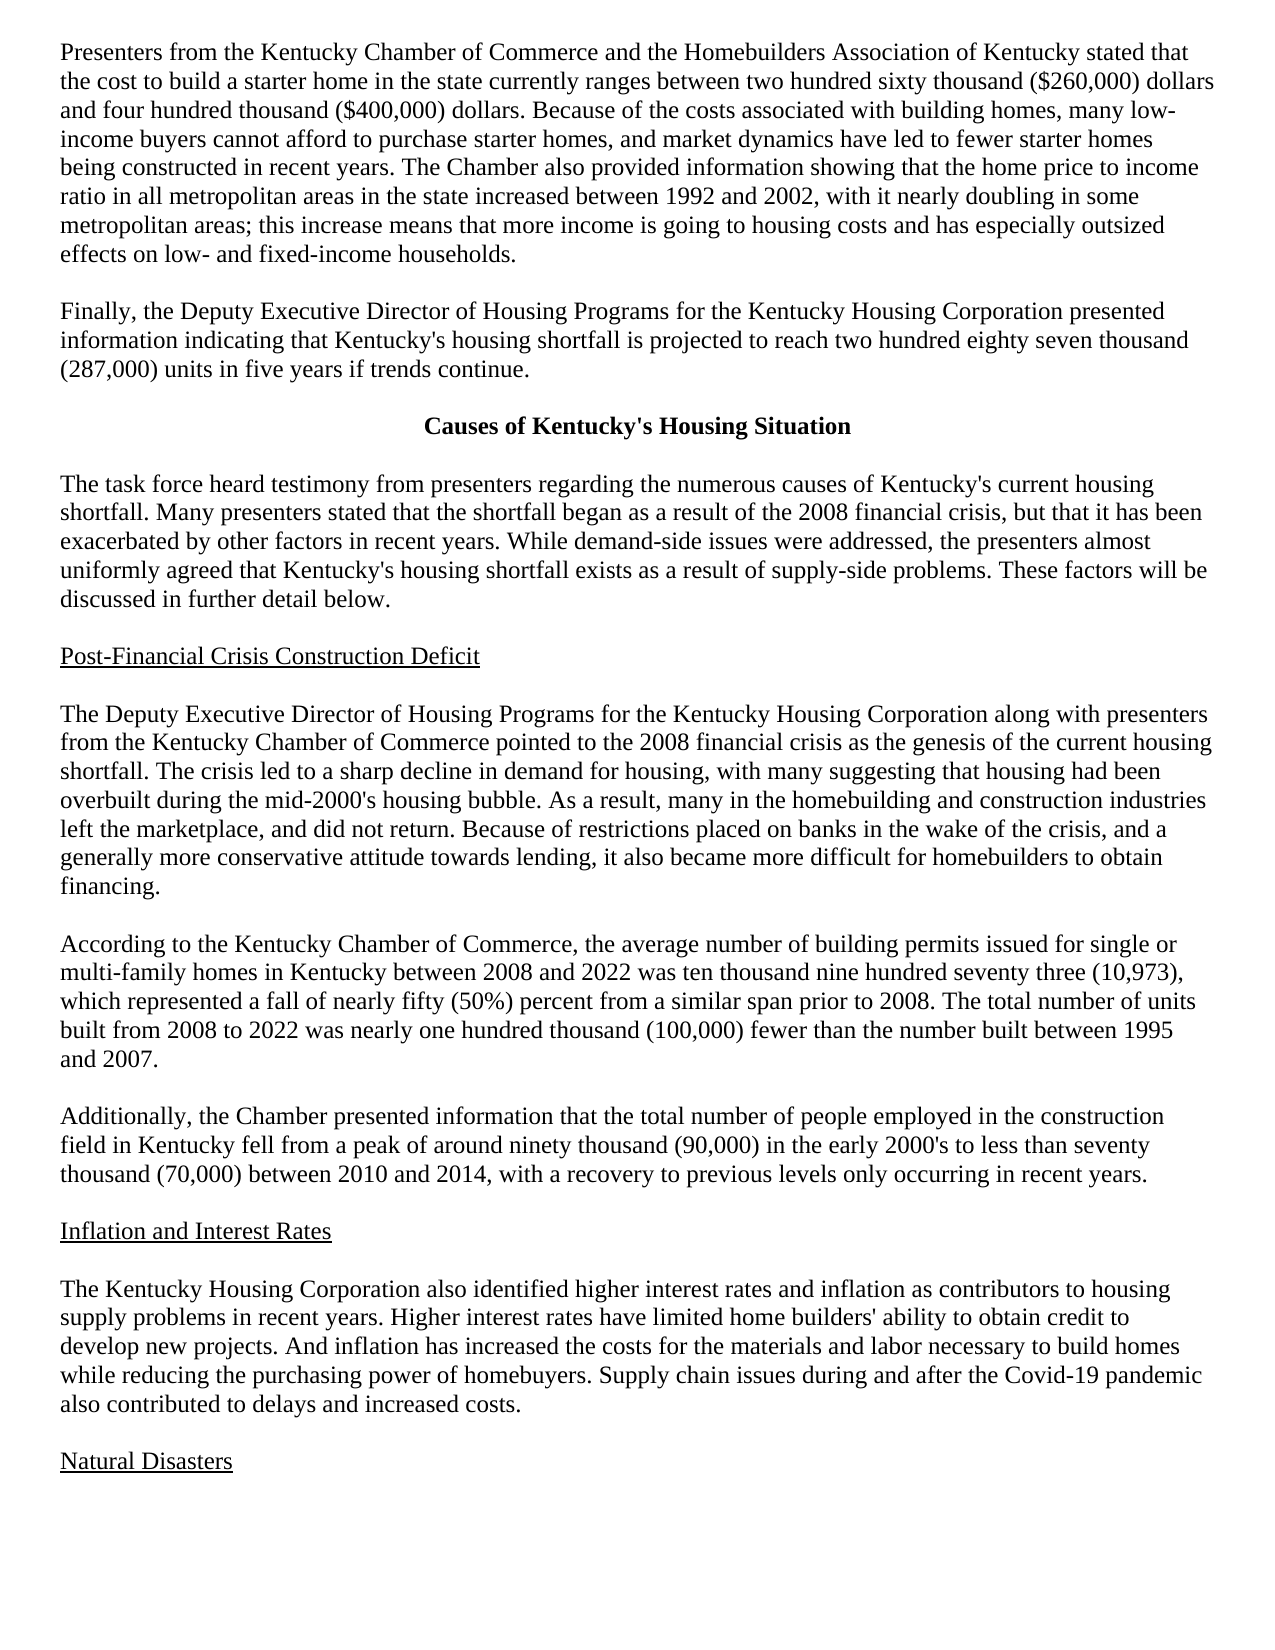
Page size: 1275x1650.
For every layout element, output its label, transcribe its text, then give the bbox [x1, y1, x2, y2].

text Presenters from the Kentucky Chamber of Commerce and the Homebuilders Association of Kentucky stated that the cost to build a starter home in the state currently ranges between two hundred sixty thousand ($260,000) dollars and four hundred thousand ($400,000) dollars. Because of the costs associated with building homes, many low-income buyers cannot afford to purchase starter homes, and market dynamics have led to fewer starter homes being constructed in recent years. The Chamber also provided information showing that the home price to income ratio in all metropolitan areas in the state increased between 1992 and 2002, with it nearly doubling in some metropolitan areas; this increase means that more income is going to housing costs and has especially outsized effects on low- and fixed-income households. [60, 37, 1215, 267]
text Post-Financial Crisis Construction Deficit [60, 641, 1215, 670]
text Additionally, the Chamber presented information that the total number of people employed in the construction field in Kentucky fell from a peak of around ninety thousand (90,000) in the early 2000's to less than seventy thousand (70,000) between 2010 and 2014, with a recovery to previous levels only occurring in recent years. [60, 1101, 1215, 1187]
text The task force heard testimony from presenters regarding the numerous causes of Kentucky's current housing shortfall. Many presenters stated that the shortfall began as a result of the 2008 financial crisis, but that it has been exacerbated by other factors in recent years. While demand-side issues were addressed, the presenters almost uniformly agreed that Kentucky's housing shortfall exists as a result of supply-side problems. These factors will be discussed in further detail below. [60, 469, 1215, 612]
text Finally, the Deputy Executive Director of Housing Programs for the Kentucky Housing Corporation presented information indicating that Kentucky's housing shortfall is projected to reach two hundred eighty seven thousand (287,000) units in five years if trends continue. [60, 296, 1215, 382]
text The Deputy Executive Director of Housing Programs for the Kentucky Housing Corporation along with presenters from the Kentucky Chamber of Commerce pointed to the 2008 financial crisis as the genesis of the current housing shortfall. The crisis led to a sharp decline in demand for housing, with many suggesting that housing had been overbuilt during the mid-2000's housing bubble. As a result, many in the homebuilding and construction industries left the marketplace, and did not return. Because of restrictions placed on banks in the wake of the crisis, and a generally more conservative attitude towards lending, it also became more difficult for homebuilders to obtain financing. [60, 699, 1215, 900]
text Causes of Kentucky's Housing Situation [60, 411, 1215, 440]
text According to the Kentucky Chamber of Commerce, the average number of building permits issued for single or multi-family homes in Kentucky between 2008 and 2022 was ten thousand nine hundred seventy three (10,973), which represented a fall of nearly fifty (50%) percent from a similar span prior to 2008. The total number of units built from 2008 to 2022 was nearly one hundred thousand (100,000) fewer than the number built between 1995 and 2007. [60, 929, 1215, 1072]
text Inflation and Interest Rates [60, 1216, 1215, 1245]
text Natural Disasters [60, 1446, 1215, 1475]
text The Kentucky Housing Corporation also identified higher interest rates and inflation as contributors to housing supply problems in recent years. Higher interest rates have limited home builders' ability to obtain credit to develop new projects. And inflation has increased the costs for the materials and labor necessary to build homes while reducing the purchasing power of homebuyers. Supply chain issues during and after the Covid-19 pandemic also contributed to delays and increased costs. [60, 1274, 1215, 1417]
